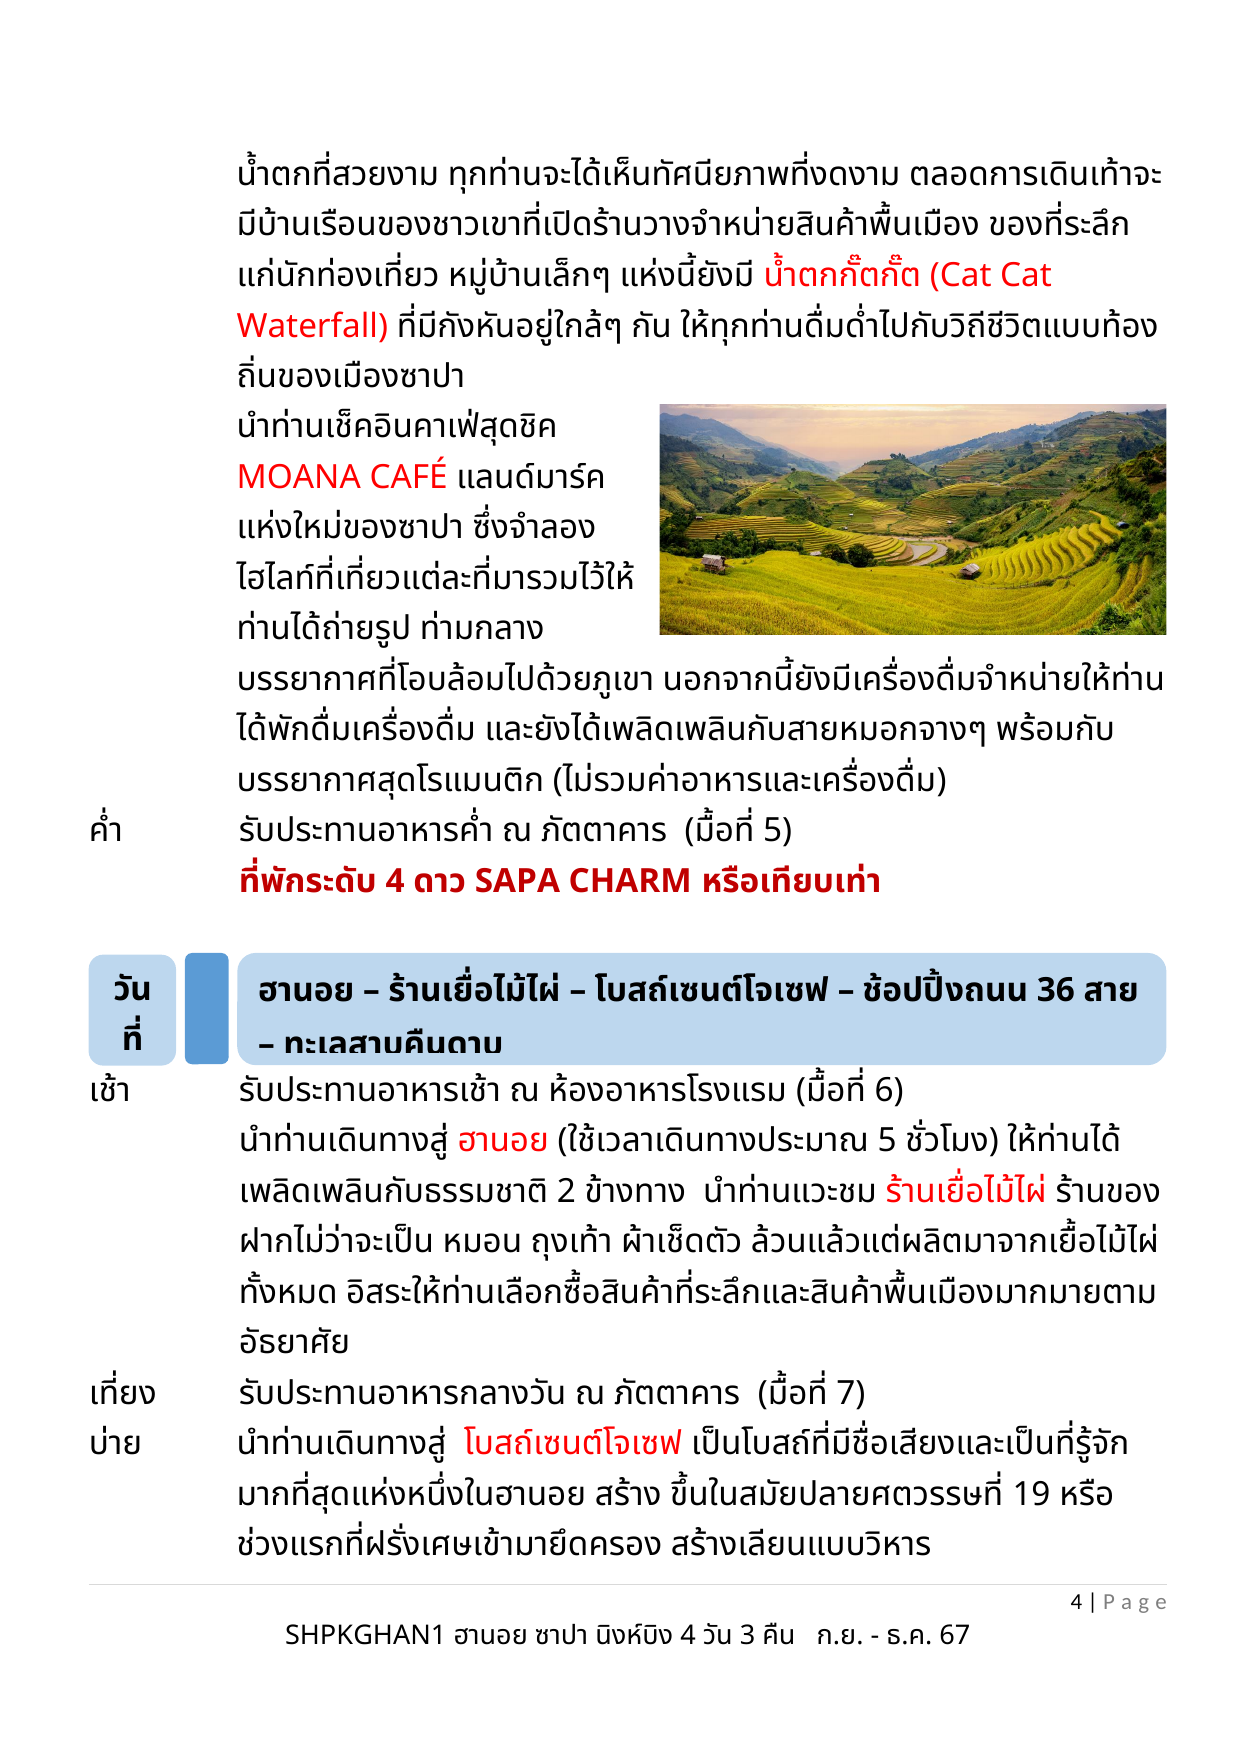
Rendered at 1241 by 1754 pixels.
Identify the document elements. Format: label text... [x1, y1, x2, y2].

text นำท่านเดินทางสู่ ฮานอย (ใช้เวลาเดินทางประมาณ 5 ชั่วโมง) ให้ท่านได้เพลิดเพลินกับธรรมชาติ 2 ข้างทาง นำท่านแวะชม ร้านเยื่อไม้ไผ่ ร้านของฝากไม่ว่าจะเป็น หมอน ถุงเท้า ผ้าเช็ดตัว ล้วนแล้วแต่ผลิตมาจากเยื้อไม้ไผ่ทั้งหมด อิสระให้ท่านเลือกซื้อสินค้าที่ระลึกและสินค้าพื้นเมืองมากมายตามอัธยาศัย [239, 1116, 1168, 1369]
text บ่าย นำท่านเดินทางสู่ โบสถ์เซนต์โจเซฟ เป็นโบสถ์ที่มีชื่อเสียงและเป็นที่รู้จักมากที่สุดแห่งหนึ่งในฮานอย สร้าง ขึ้นในสมัยปลายศตวรรษที่ 19 หรือช่วงแรกที่ฝรั่งเศษเข้ามายึดครอง สร้างเลียนแบบวิหาร [89, 1419, 1167, 1571]
text เที่ยง รับประทานอาหารกลางวัน ณ ภัตตาคาร (มื้อที่ 7) [89, 1369, 1167, 1419]
text ที่พักระดับ 4 ดาว SAPA CHARM หรือเทียบเท่า [239, 857, 1167, 907]
picture [659, 404, 1167, 635]
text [89, 150, 1167, 402]
text เช้า รับประทานอาหารเช้า ณ ห้องอาหารโรงแรม (มื้อที่ 6) [89, 1066, 1167, 1116]
text ค่ำ รับประทานอาหารค่ำ ณ ภัตตาคาร (มื้อที่ 5) [89, 806, 1167, 857]
